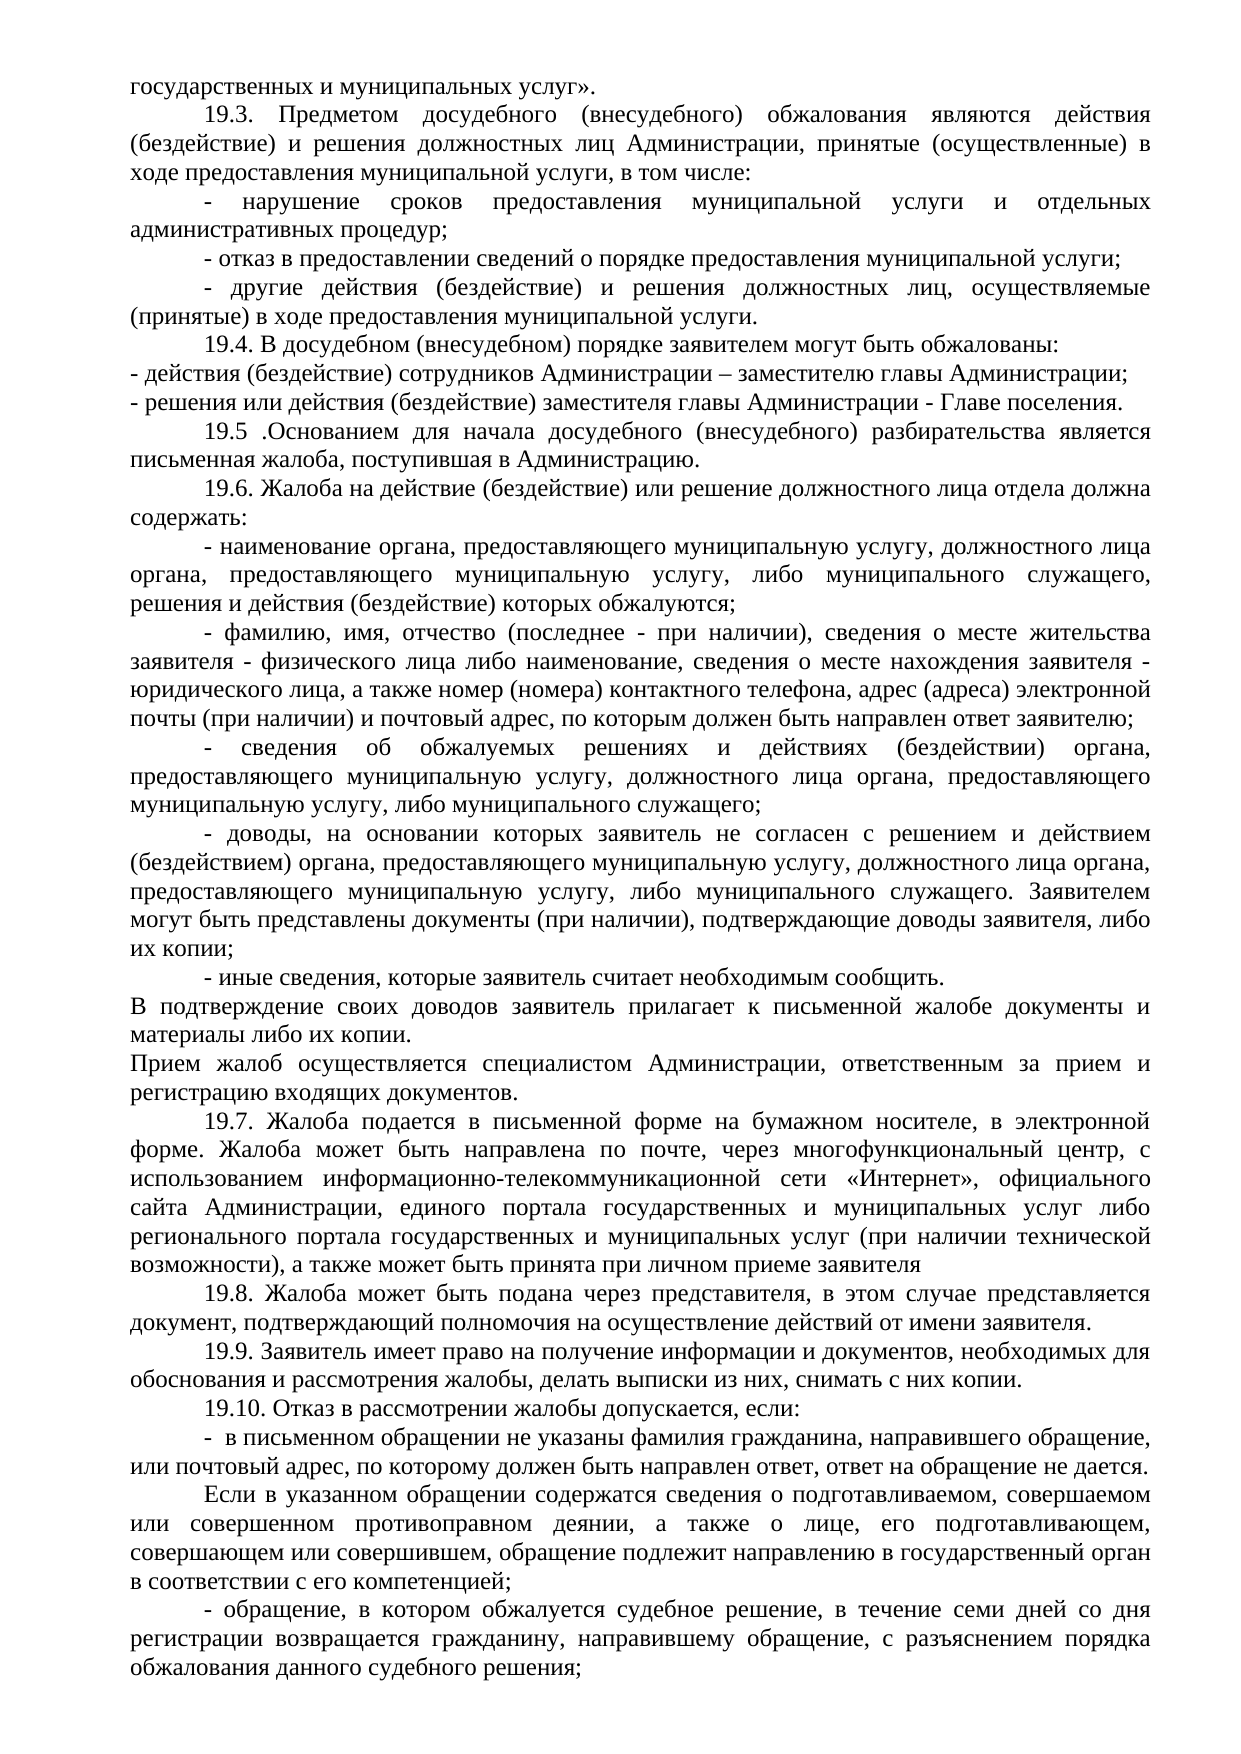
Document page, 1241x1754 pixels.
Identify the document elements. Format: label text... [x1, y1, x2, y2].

text - действия (бездействие) сотрудников Администрации – заместителю главы Администрации; [130, 358, 1152, 387]
text - доводы, на основании которых заявитель не согласен с решением и действием (бездействием) органа, предоставляющего муниципальную услугу, должностного лица органа, предоставляющего муниципальную услугу, либо муниципального служащего. Заявителем могут быть представлены документы (при наличии), подтверждающие доводы заявителя, либо их копии; [130, 818, 1152, 962]
text - другие действия (бездействие) и решения должностных лиц, осуществляемые (принятые) в ходе предоставления муниципальной услуги. [130, 272, 1152, 329]
text В подтверждение своих доводов заявитель прилагает к письменной жалобе документы и материалы либо их копии. [130, 991, 1152, 1048]
text Прием жалоб осуществляется специалистом Администрации, ответственным за прием и регистрацию входящих документов. [130, 1048, 1152, 1106]
text 19.4. В досудебном (внесудебном) порядке заявителем могут быть обжалованы: [130, 329, 1152, 358]
text Если в указанном обращении содержатся сведения о подготавливаемом, совершаемом или совершенном противоправном деянии, а также о лице, его подготавливающем, совершающем или совершившем, обращение подлежит направлению в государственный орган в соответствии с его компетенцией; [130, 1479, 1152, 1594]
text 19.5 .Основанием для начала досудебного (внесудебного) разбирательства является письменная жалоба, поступившая в Администрацию. [130, 416, 1152, 473]
text - отказ в предоставлении сведений о порядке предоставления муниципальной услуги; [130, 243, 1152, 272]
text 19.6. Жалоба на действие (бездействие) или решение должностного лица отдела должна содержать: [130, 473, 1152, 531]
text - наименование органа, предоставляющего муниципальную услугу, должностного лица органа, предоставляющего муниципальную услугу, либо муниципального служащего, решения и действия (бездействие) которых обжалуются; [130, 531, 1152, 617]
text 19.8. Жалоба может быть подана через представителя, в этом случае представляется документ, подтверждающий полномочия на осуществление действий от имени заявителя. [130, 1278, 1152, 1336]
text - фамилию, имя, отчество (последнее - при наличии), сведения о месте жительства заявителя - физического лица либо наименование, сведения о месте нахождения заявителя - юридического лица, а также номер (номера) контактного телефона, адрес (адреса) электронной почты (при наличии) и почтовый адрес, по которым должен быть направлен ответ заявителю; [130, 617, 1152, 732]
text - сведения об обжалуемых решениях и действиях (бездействии) органа, предоставляющего муниципальную услугу, должностного лица органа, предоставляющего муниципальную услугу, либо муниципального служащего; [130, 732, 1152, 818]
text 19.9. Заявитель имеет право на получение информации и документов, необходимых для обоснования и рассмотрения жалобы, делать выписки из них, снимать с них копии. [130, 1336, 1152, 1393]
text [130, 71, 1152, 99]
text 19.10. Отказ в рассмотрении жалобы допускается, если: [130, 1393, 1152, 1422]
text 19.3. Предметом досудебного (внесудебного) обжалования являются действия (бездействие) и решения должностных лиц Администрации, принятые (осуществленные) в ходе предоставления муниципальной услуги, в том числе: [130, 99, 1152, 186]
text 19.7. Жалоба подается в письменной форме на бумажном носителе, в электронной форме. Жалоба может быть направлена по почте, через многофункциональный центр, с использованием информационно-телекоммуникационной сети «Интернет», официального сайта Администрации, единого портала государственных и муниципальных услуг либо регионального портала государственных и муниципальных услуг (при наличии технической возможности), а также может быть принята при личном приеме заявителя [130, 1106, 1152, 1278]
text - иные сведения, которые заявитель считает необходимым сообщить. [130, 962, 1152, 991]
text - решения или действия (бездействие) заместителя главы Администрации - Главе поселения. [130, 387, 1152, 416]
text - в письменном обращении не указаны фамилия гражданина, направившего обращение, или почтовый адрес, по которому должен быть направлен ответ, ответ на обращение не дается. [130, 1422, 1152, 1479]
text - нарушение сроков предоставления муниципальной услуги и отдельных административных процедур; [130, 186, 1152, 243]
text - обращение, в котором обжалуется судебное решение, в течение семи дней со дня регистрации возвращается гражданину, направившему обращение, с разъяснением порядка обжалования данного судебного решения; [130, 1594, 1152, 1681]
